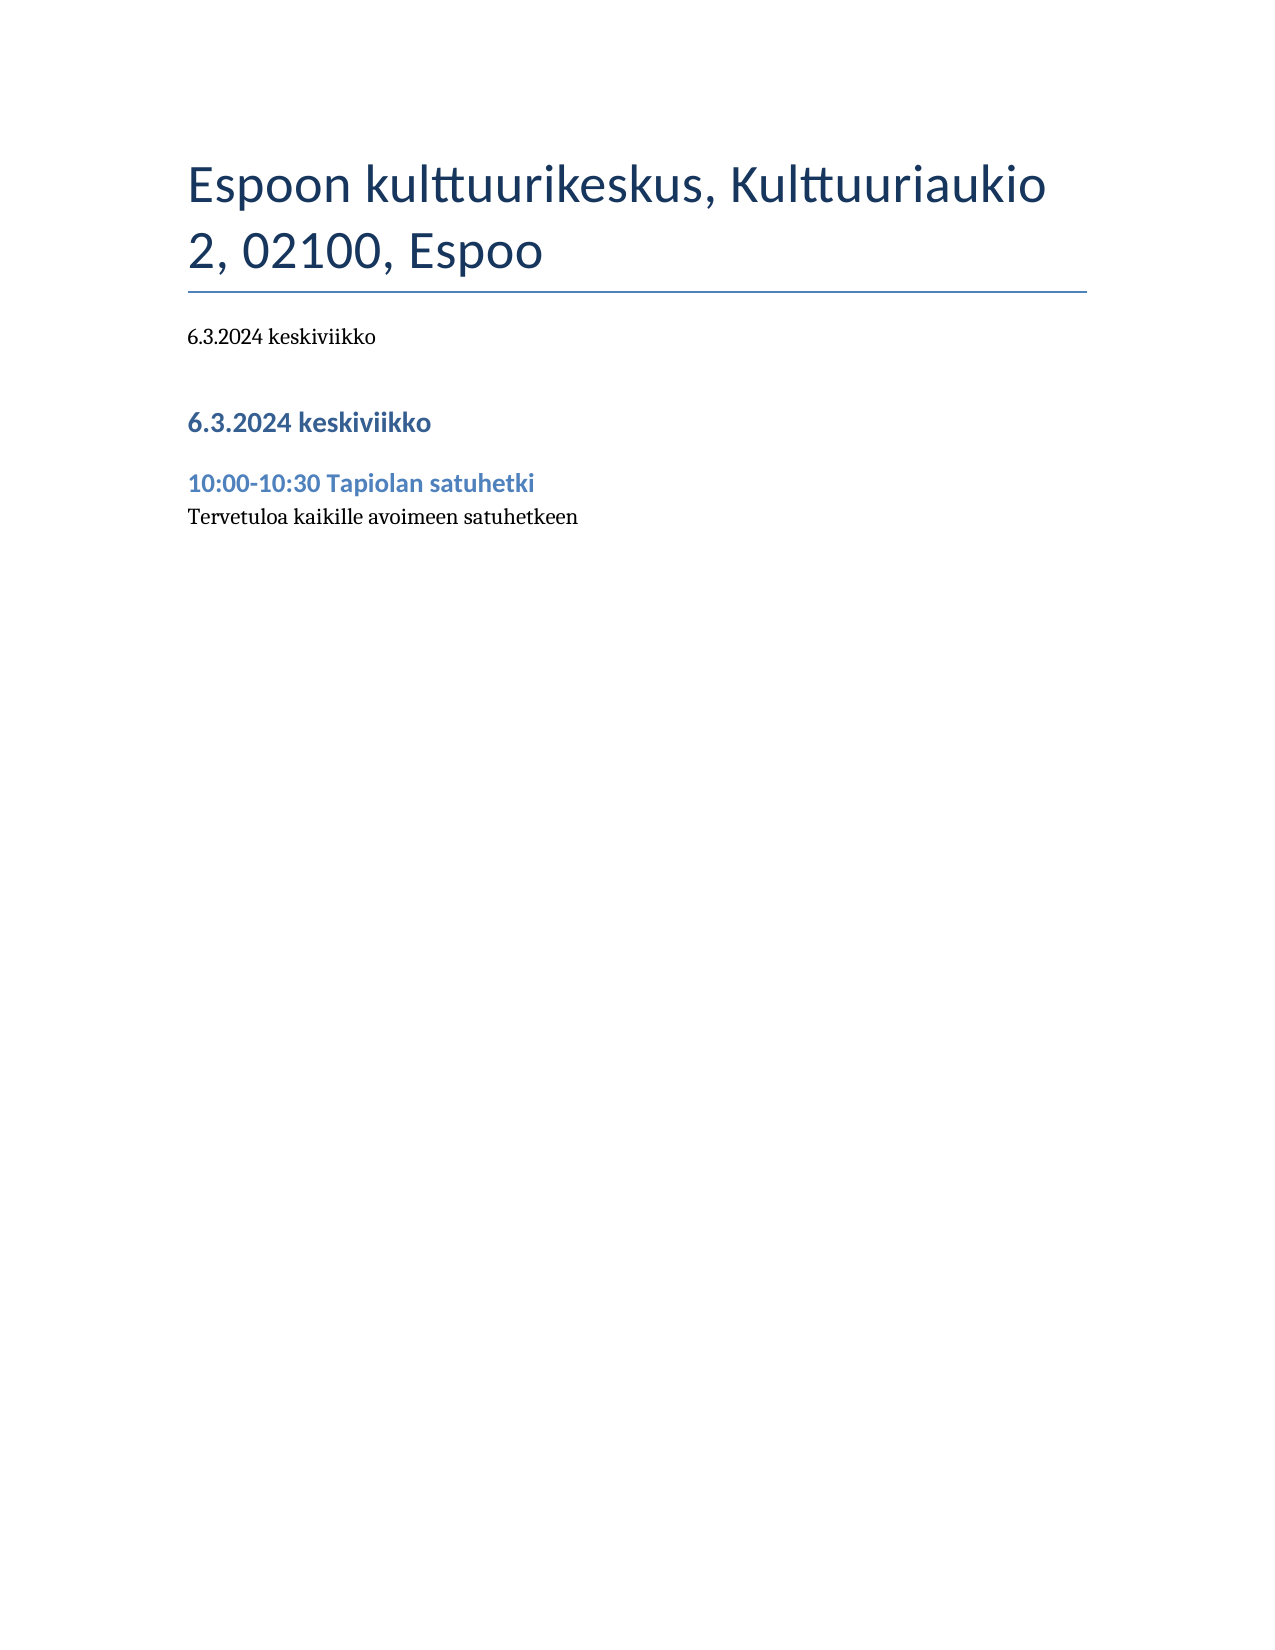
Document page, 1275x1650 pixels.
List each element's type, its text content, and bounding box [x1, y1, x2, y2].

text Tervetuloa kaikille avoimeen satuhetkeen [187, 504, 1087, 530]
text 6.3.2024 keskiviikko [187, 324, 1087, 350]
subtitle 6.3.2024 keskiviikko [187, 404, 1087, 440]
subtitle 10:00-10:30 Tapiolan satuhetki [187, 466, 1087, 499]
title Espoon kulttuurikeskus, Kulttuuriaukio 2, 02100, Espoo [187, 150, 1087, 293]
